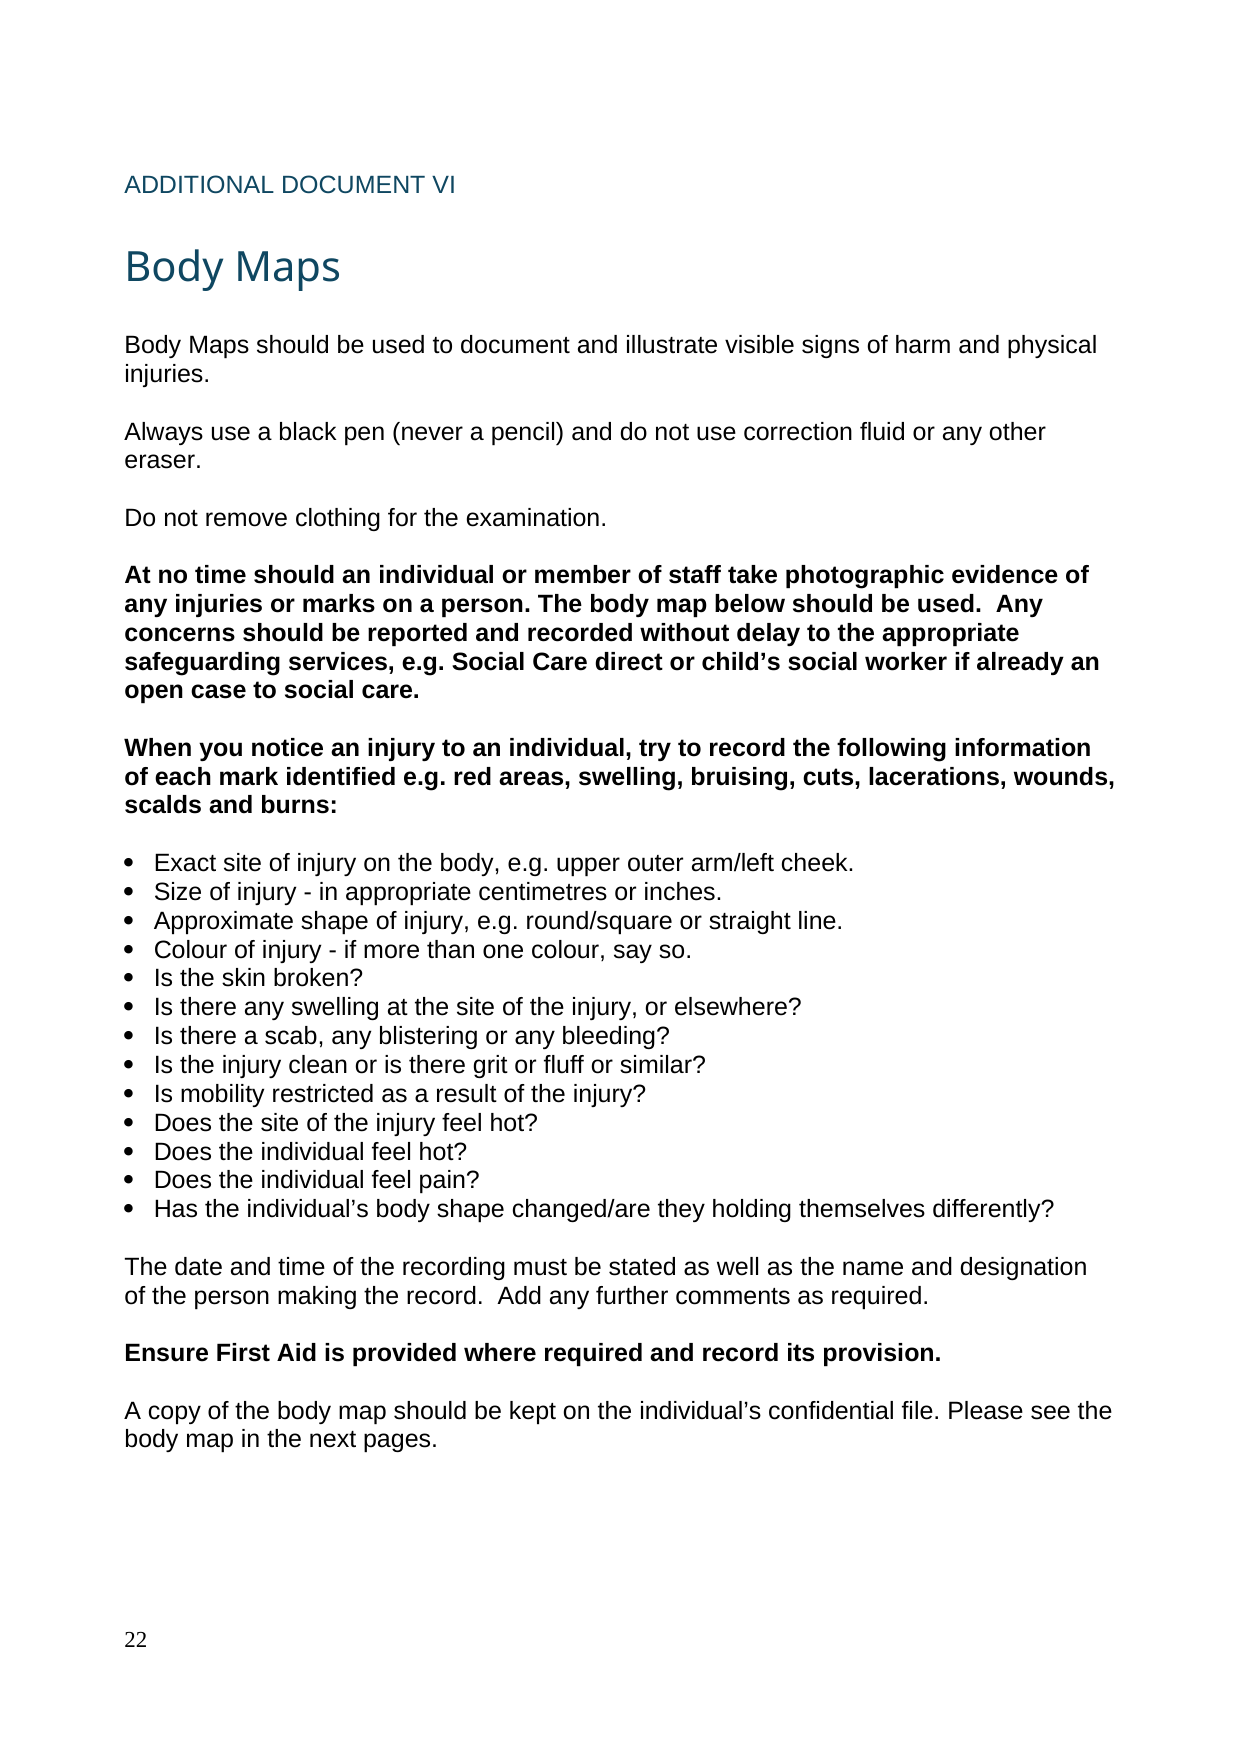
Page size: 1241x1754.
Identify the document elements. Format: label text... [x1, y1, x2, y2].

list Size of injury - in appropriate centimetres or inches. [124, 877, 1116, 906]
list Exact site of injury on the body, e.g. upper outer arm/left cheek. [124, 848, 1116, 877]
list Does the individual feel pain? [124, 1165, 1116, 1194]
list Approximate shape of injury, e.g. round/square or straight line. [124, 906, 1116, 934]
list Is there a scab, any blistering or any bleeding? [124, 1021, 1116, 1050]
list Does the individual feel hot? [124, 1137, 1116, 1165]
text Do not remove clothing for the examination. [124, 503, 1116, 532]
list Is mobility restricted as a result of the injury? [124, 1079, 1116, 1108]
subtitle ADDITIONAL DOCUMENT VI [124, 170, 1116, 199]
list Is there any swelling at the site of the injury, or elsewhere? [124, 992, 1116, 1021]
list Does the site of the injury feel hot? [124, 1108, 1116, 1137]
text At no time should an individual or member of staff take photographic evidence of any injuries or marks on a person. The body map below should be used. Any concerns should be reported and recorded without delay to the appropriate safeguarding services, e.g. Social Care direct or child’s social worker if already an open case to social care. [124, 561, 1116, 704]
list Is the injury clean or is there grit or fluff or similar? [124, 1050, 1116, 1079]
text Body Maps should be used to document and illustrate visible signs of harm and physical injuries. [124, 331, 1116, 388]
list Has the individual’s body shape changed/are they holding themselves differently? [124, 1194, 1116, 1223]
subtitle Body Maps [124, 237, 1116, 293]
text Always use a black pen (never a pencil) and do not use correction fluid or any other eraser. [124, 417, 1116, 474]
text The date and time of the recording must be stated as well as the name and designation of the person making the record. Add any further comments as required. [124, 1252, 1116, 1309]
list Is the skin broken? [124, 963, 1116, 992]
text When you notice an injury to an individual, try to record the following information of each mark identified e.g. red areas, swelling, bruising, cuts, lacerations, wounds, scalds and burns: [124, 733, 1116, 819]
text Ensure First Aid is provided where required and record its provision. [124, 1338, 1116, 1367]
text A copy of the body map should be kept on the individual’s confidential file. Please see the body map in the next pages. [124, 1396, 1116, 1453]
list Colour of injury - if more than one colour, say so. [124, 934, 1116, 963]
